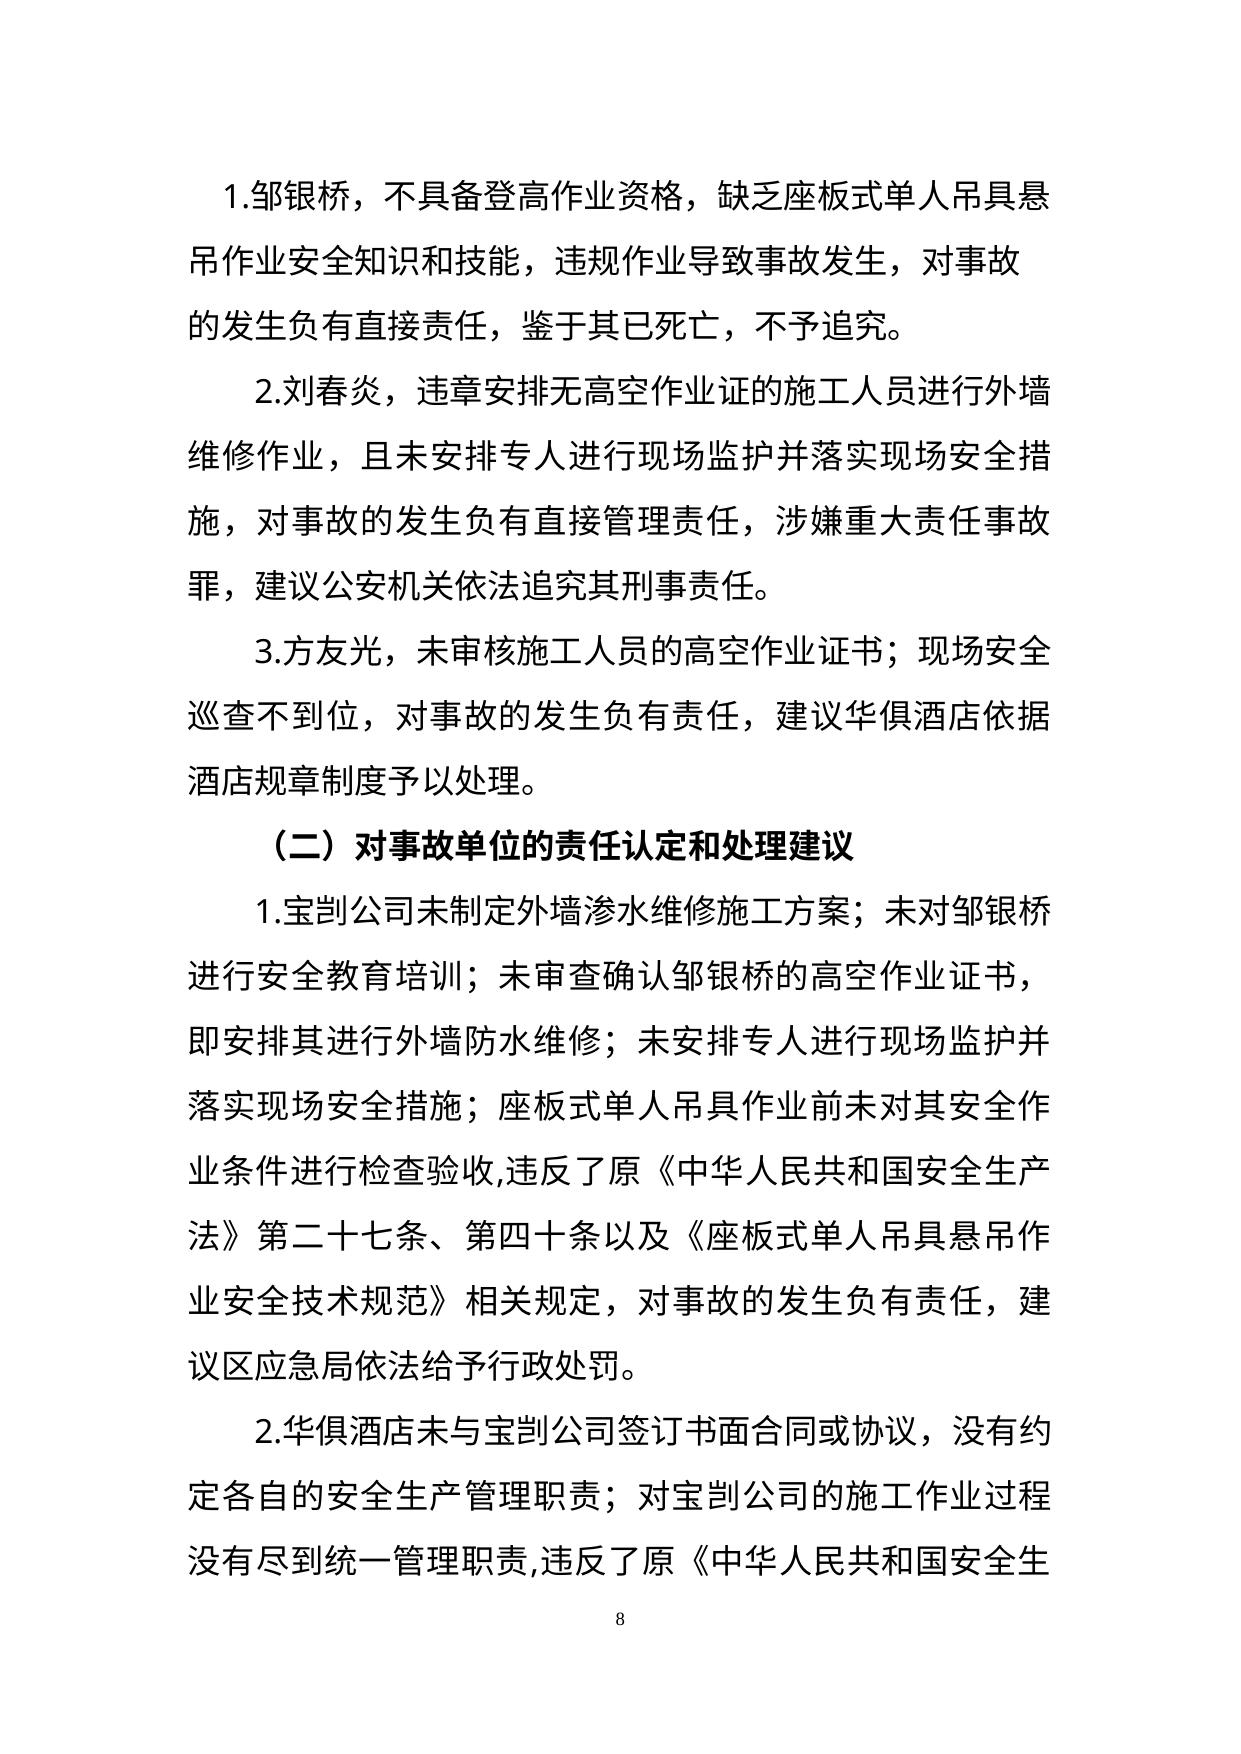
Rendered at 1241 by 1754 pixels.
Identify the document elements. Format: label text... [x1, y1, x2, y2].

text （二）对事故单位的责任认定和处理建议 [187, 812, 1053, 877]
text 2.刘春炎，违章安排无高空作业证的施工人员进行外墙维修作业，且未安排专人进行现场监护并落实现场安全措施，对事故的发生负有直接管理责任，涉嫌重大责任事故罪，建议公安机关依法追究其刑事责任。 [187, 357, 1053, 617]
text 1.邹银桥，不具备登高作业资格，缺乏座板式单人吊具悬吊作业安全知识和技能，违规作业导致事故发生，对事故的发生负有直接责任，鉴于其已死亡，不予追究。 [187, 162, 1053, 357]
text 3.方友光，未审核施工人员的高空作业证书；现场安全巡查不到位，对事故的发生负有责任，建议华俱酒店依据酒店规章制度予以处理。 [187, 617, 1053, 812]
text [187, 1397, 1053, 1592]
text 1.宝剀公司未制定外墙渗水维修施工方案；未对邹银桥进行安全教育培训；未审查确认邹银桥的高空作业证书，即安排其进行外墙防水维修；未安排专人进行现场监护并落实现场安全措施；座板式单人吊具作业前未对其安全作业条件进行检查验收,违反了原《中华人民共和国安全生产法》第二十七条、第四十条以及《座板式单人吊具悬吊作业安全技术规范》相关规定，对事故的发生负有责任，建议区应急局依法给予行政处罚。 [187, 877, 1053, 1397]
